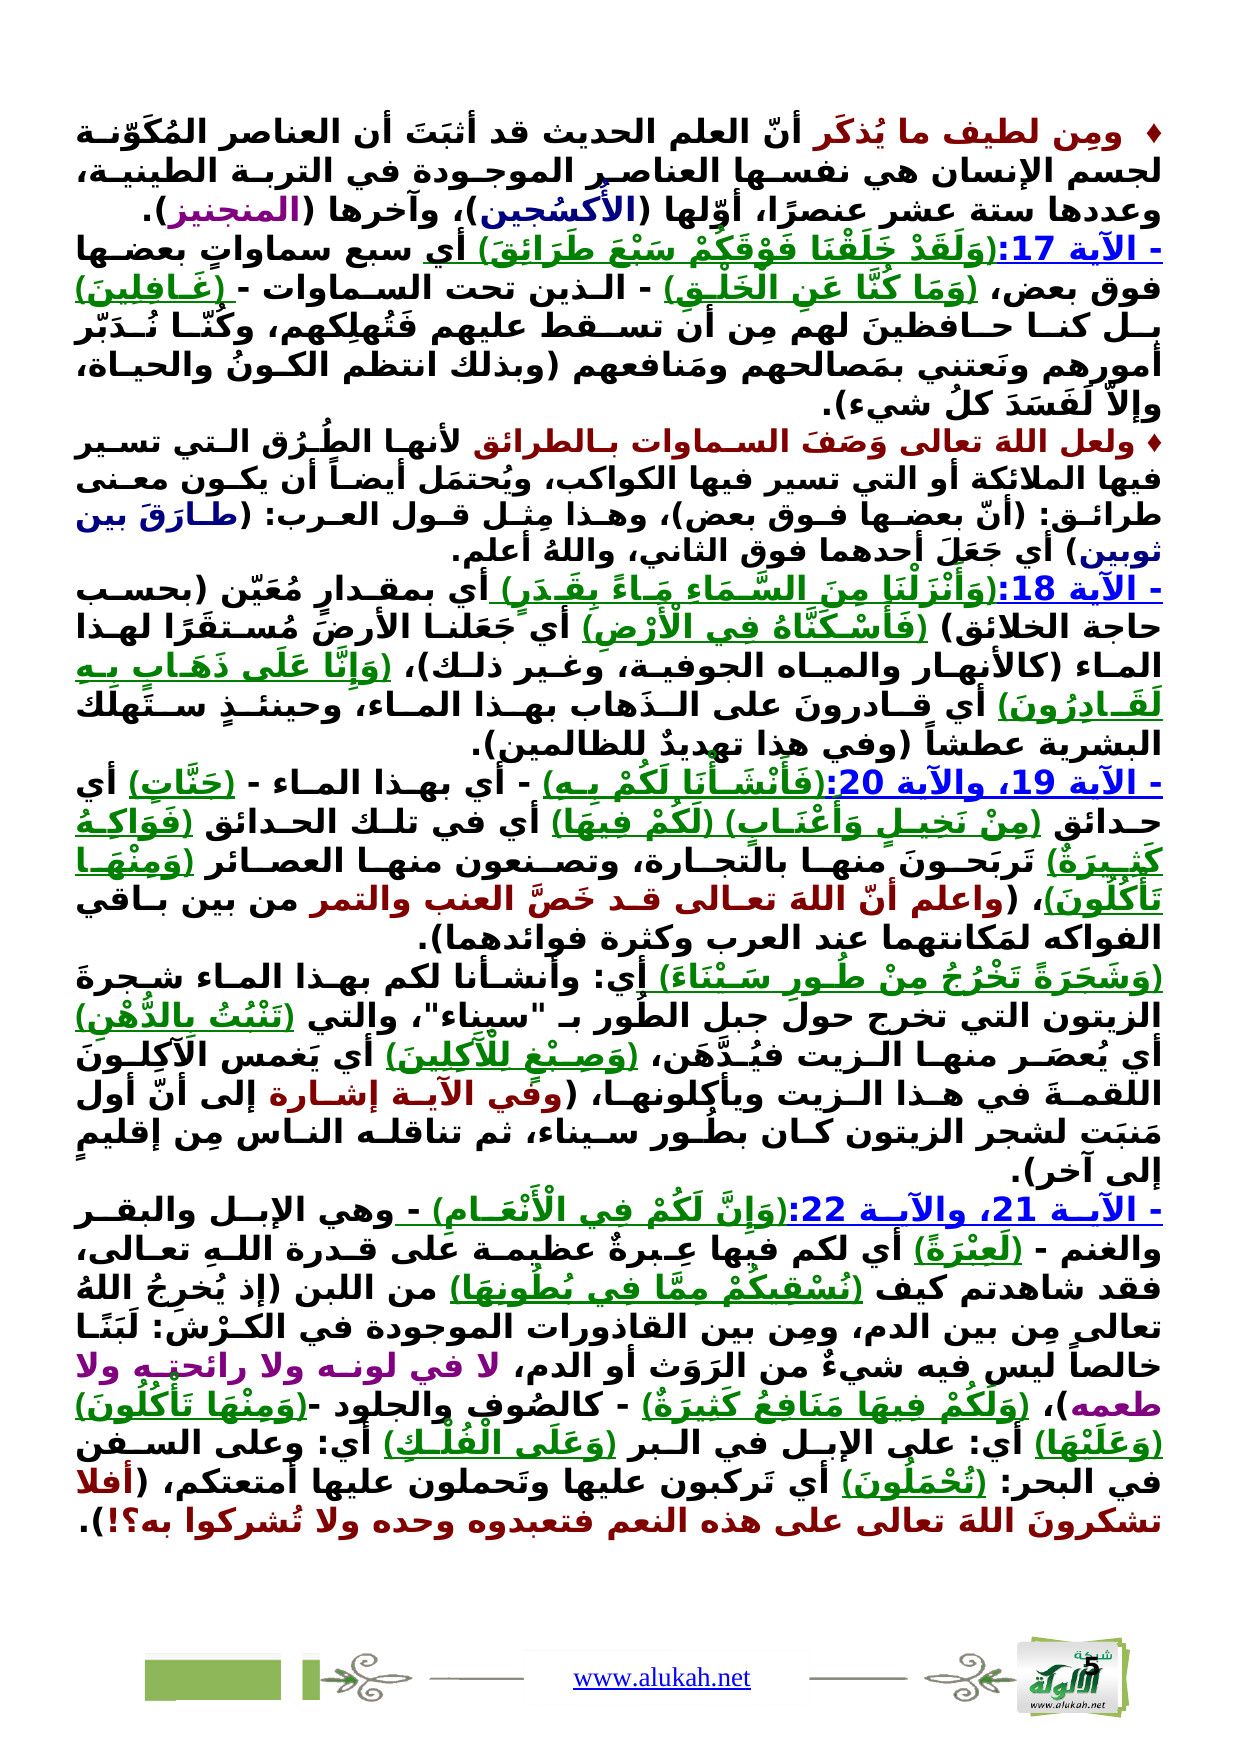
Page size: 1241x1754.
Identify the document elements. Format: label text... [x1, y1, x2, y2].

text - الآية 19، والآية 20:﴿فَأَنْشَأْنَا لَكُمْ بِهِ﴾ - أي بهذا الماء - ﴿جَنَّاتٍ﴾ أي حدائق ﴿مِنْ نَخِيلٍ وَأَعْنَابٍ﴾ ﴿لَكُمْ فِيهَا﴾ أي في تلك الحدائق ﴿فَوَاكِهُ كَثِيرَةٌ﴾ تَربَحونَ منها بالتجارة، وتصنعون منها العصائر ﴿وَمِنْهَا تَأْكُلُونَ﴾، (واعلم أنّ اللهَ تعالى قد خَصَّ العنب والتمر من بين باقي الفواكه لمَكانتهما عند العرب وكثرة فوائدهما). [75, 763, 1162, 958]
text - الآية 17:﴿وَلَقَدْ خَلَقْنَا فَوْقَكُمْ سَبْعَ طَرَائِقَ﴾ أي سبع سماواتٍ بعضها فوق بعض، ﴿وَمَا كُنَّا عَنِ الْخَلْقِ﴾ - الذين تحت السماوات - ﴿غَافِلِينَ﴾ بل كنا حافظينَ لهم مِن أن تسقط عليهم فَتُهلِكهم، وكُنّا نُدَبّر أمورهم ونَعتني بمَصالحهم ومَنافعهم (وبذلك انتظم الكونُ والحياة، وإلاّ لَفَسَدَ كلُ شيء). [75, 229, 1162, 423]
text ♦ ومِن لطيف ما يُذكَر أنّ العلم الحديث قد أثبَتَ أن العناصر المُكَوّنة لجسم الإنسان هي نفسها العناصر الموجودة في التربة الطينية، وعددها ستة عشر عنصرًا، أوّلها (الأُكسُجين)، وآخرها (المنجنيز). [75, 112, 1162, 229]
text ﴿وَشَجَرَةً تَخْرُجُ مِنْ طُورِ سَيْنَاءَ﴾ أي: وأنشأنا لكم بهذا الماء شجرةَ الزيتون التي تخرج حول جبل الطُور بـ "سيناء"، والتي ﴿تَنْبُتُ بِالدُّهْنِ﴾ أي يُعصَر منها الزيت فيُدَّهَن، ﴿وَصِبْغٍ لِلْآَكِلِينَ﴾ أي يَغمس الآكِلونَ اللقمةَ في هذا الزيت ويأكلونها، (وفي الآية إشارة إلى أنّ أول مَنبَت لشجر الزيتون كان بطُور سيناء، ثم تناقله الناس مِن إقليمٍ إلى آخر). [75, 958, 1162, 1191]
text ♦ ولعل اللهَ تعالى وَصَفَ السماوات بالطرائق لأنها الطُرُق التي تسير فيها الملائكة أو التي تسير فيها الكواكب، ويُحتمَل أيضاً أن يكون معنى طرائق: (أنّ بعضها فوق بعض)، وهذا مِثل قول العرب: (طارَقَ بين ثوبين) أي جَعَلَ أحدهما فوق الثاني، واللهُ أعلم. [75, 423, 1162, 569]
text - الآية 18:﴿وَأَنْزَلْنَا مِنَ السَّمَاءِ مَاءً بِقَدَرٍ﴾ أي بمقدارٍ مُعَيّن (بحسب حاجة الخلائق) ﴿فَأَسْكَنَّاهُ فِي الْأَرْضِ﴾ أي جَعَلنا الأرضَ مُستقَرًا لهذا الماء (كالأنهار والمياه الجوفية، وغير ذلك)، ﴿وَإِنَّا عَلَى ذَهَابٍ بِهِ لَقَادِرُونَ﴾ أي قادرونَ على الذَهاب بهذا الماء، وحينئذٍ ستَهلك البشرية عطشاً (وفي هذا تهديدٌ للظالمين). [75, 569, 1162, 763]
text - الآية 21، والآية 22:﴿وَإِنَّ لَكُمْ فِي الْأَنْعَامِ﴾ - وهي الإبل والبقر والغنم - ﴿لَعِبْرَةً﴾ أي لكم فيها عِبرةٌ عظيمة على قدرة اللهِ تعالى، فقد شاهدتم كيف ﴿نُسْقِيكُمْ مِمَّا فِي بُطُونِهَا﴾ من اللبن (إذ يُخرِجُ اللهُ تعالى مِن بين الدم، ومِن بين القاذورات الموجودة في الكرْش: لَبَنًا خالصاً ليس فيه شيءٌ من الرَوَث أو الدم، لا في لونه ولا رائحته ولا طعمه)، ﴿وَلَكُمْ فِيهَا مَنَافِعُ كَثِيرَةٌ﴾ - كالصُوف والجلود -﴿وَمِنْهَا تَأْكُلُونَ﴾﴿وَعَلَيْهَا﴾ أي: على الإبل في البر ﴿وَعَلَى الْفُلْكِ﴾ أي: وعلى السفن في البحر: ﴿تُحْمَلُونَ﴾ أي تَركبون عليها وتَحملون عليها أمتعتكم، (أفلا تشكرونَ اللهَ تعالى على هذه النعم فتعبدوه وحده ولا تُشركوا به؟!). [75, 1191, 1162, 1540]
picture [143, 1638, 1119, 1720]
